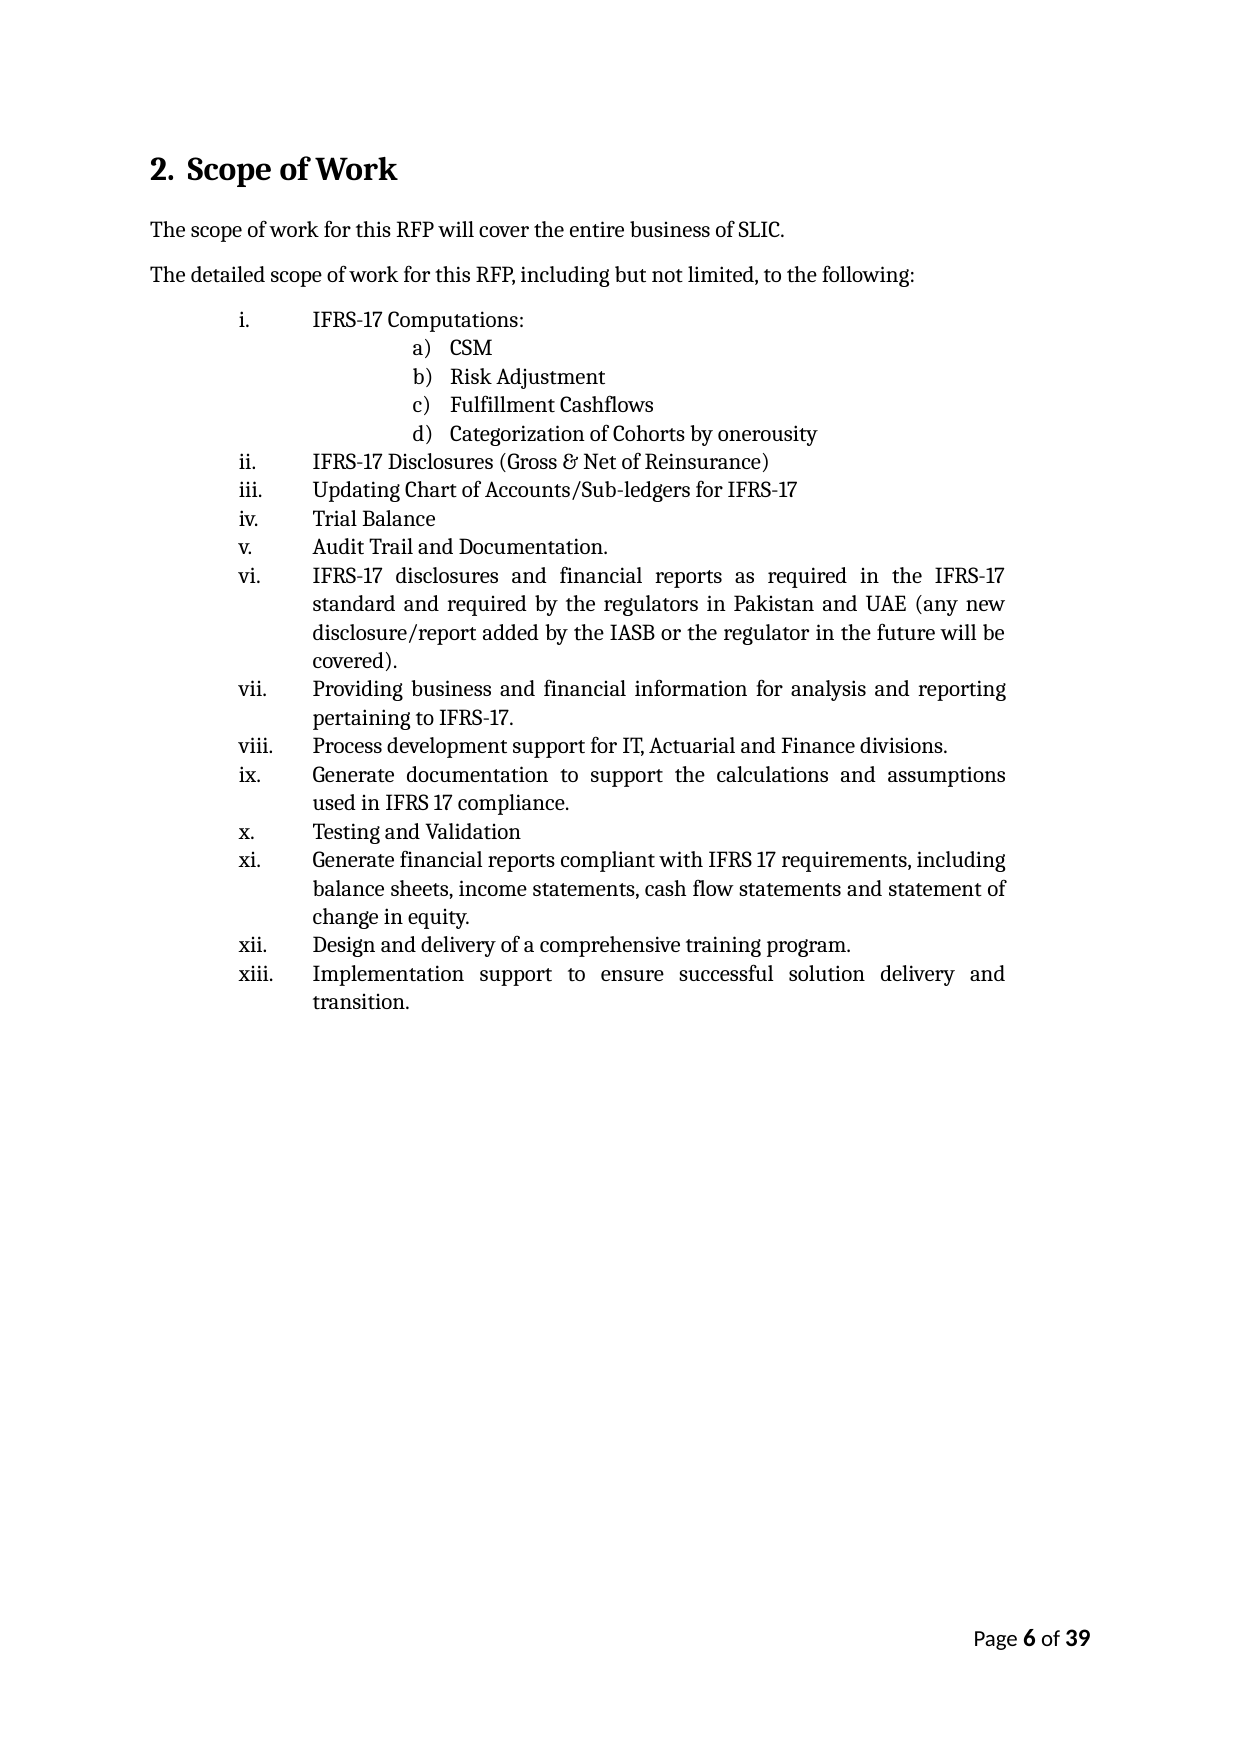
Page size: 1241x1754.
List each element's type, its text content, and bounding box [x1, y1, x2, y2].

list CSM [412, 335, 1006, 361]
list Trial Balance [239, 506, 1006, 532]
list Categorization of Cohorts by onerousity [412, 420, 1006, 447]
text The detailed scope of work for this RFP, including but not limited, to the following: [150, 261, 1090, 288]
list IFRS-17 Computations: [239, 307, 1006, 333]
list Generate financial reports compliant with IFRS 17 requirements, including balance sheets, income statements, cash flow statements and statement of change in equity. [239, 847, 1006, 930]
list Generate documentation to support the calculations and assumptions used in IFRS 17 compliance. [239, 762, 1006, 816]
subtitle Scope of Work [150, 150, 1090, 188]
list Implementation support to ensure successful solution delivery and transition. [239, 961, 1006, 1015]
list Design and delivery of a comprehensive training program. [239, 932, 1006, 958]
list Fulfillment Cashflows [412, 392, 1006, 418]
list IFRS-17 disclosures and financial reports as required in the IFRS-17 standard and required by the regulators in Pakistan and UAE (any new disclosure/report added by the IASB or the regulator in the future will be covered). [239, 562, 1006, 674]
list Risk Adjustment [412, 363, 1006, 390]
list Providing business and financial information for analysis and reporting pertaining to IFRS-17. [239, 676, 1006, 731]
text The scope of work for this RFP will cover the entire business of SLIC. [150, 216, 1090, 243]
list Process development support for IT, Actuarial and Finance divisions. [239, 733, 1006, 759]
list Audit Trail and Documentation. [239, 534, 1006, 560]
list Updating Chart of Accounts/Sub-ledgers for IFRS-17 [239, 477, 1006, 503]
list IFRS-17 Disclosures (Gross & Net of Reinsurance) [239, 449, 1006, 475]
list Testing and Validation [239, 818, 1006, 845]
